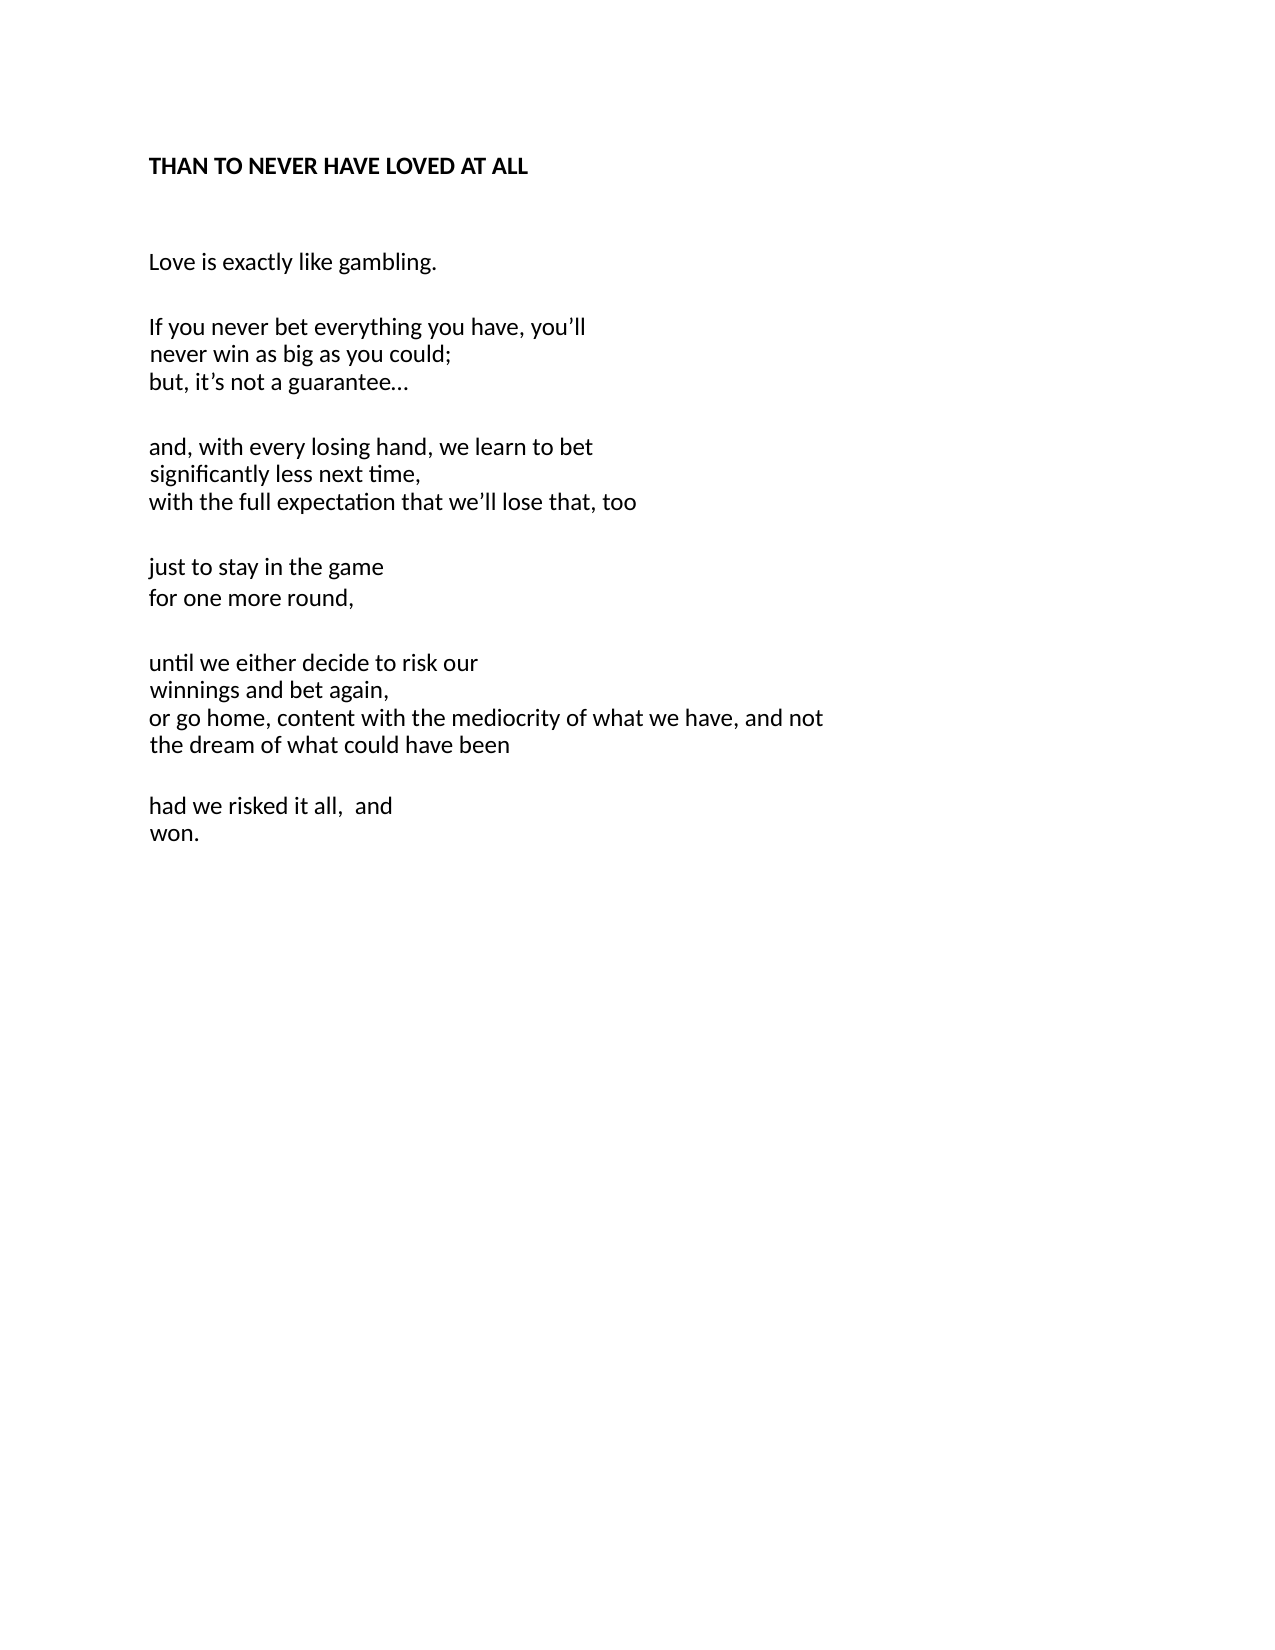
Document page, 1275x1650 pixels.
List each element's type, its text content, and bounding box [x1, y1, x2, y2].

text If you never bet everything you have, you’ll never win as big as you could; [148, 314, 636, 369]
text until we either decide to risk our winnings and bet again, [148, 650, 508, 705]
text had we risked it all, and won. [148, 792, 423, 847]
subtitle THAN TO NEVER HAVE LOVED AT ALL [148, 150, 1131, 180]
text Love is exactly like gambling. [148, 249, 837, 276]
text just to stay in the game [148, 553, 837, 581]
text and, with every losing hand, we learn to bet significantly less next time, [148, 433, 619, 488]
text but, it’s not a guarantee… [148, 369, 837, 396]
text for one more round, [148, 585, 837, 612]
text with the full expectation that we’ll lose that, too [148, 488, 837, 516]
text or go home, content with the mediocrity of what we have, and not the dream of what could have been [148, 705, 837, 759]
